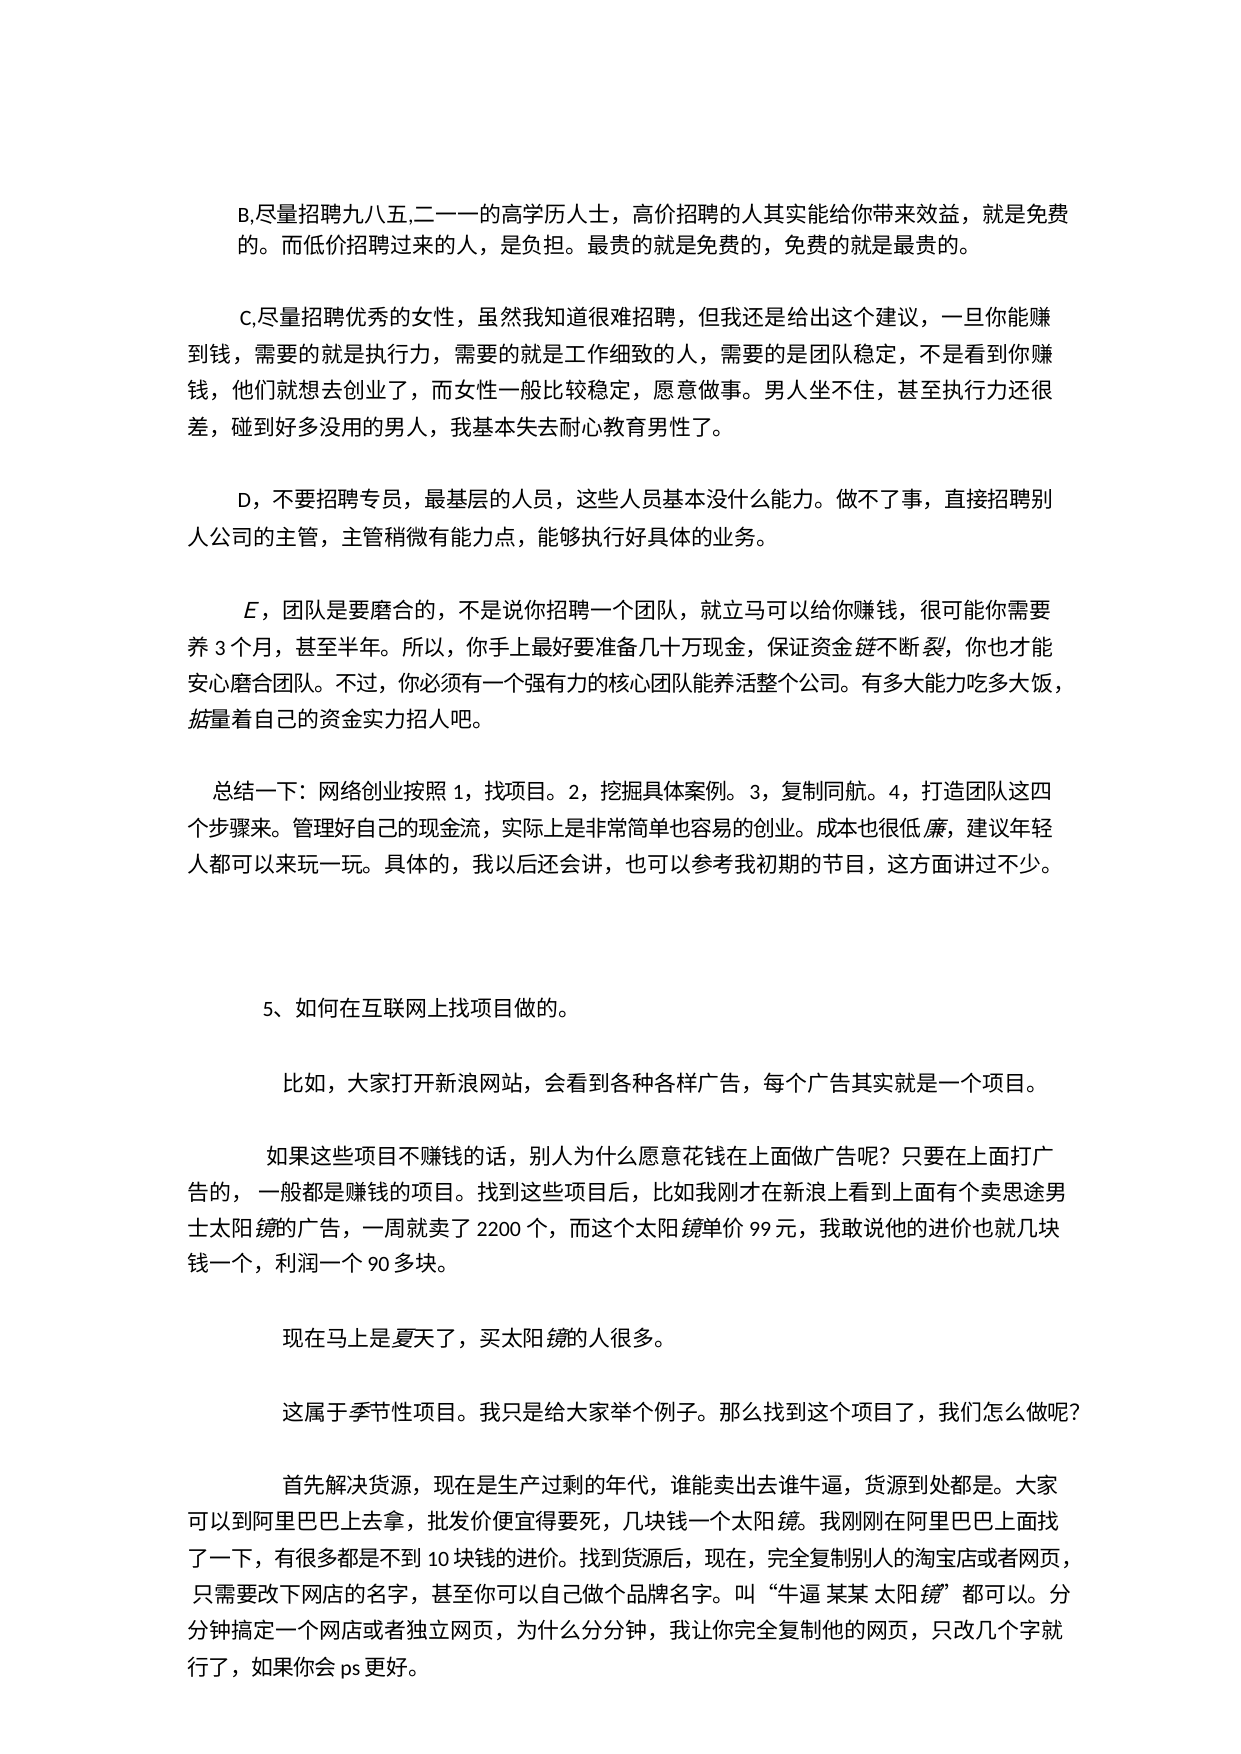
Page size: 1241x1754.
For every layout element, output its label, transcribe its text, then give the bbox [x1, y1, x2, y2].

text 现在马上是夏天了，买太阳镜的人很多。 [207, 1321, 1086, 1353]
text 如果这些项目不赚钱的话，别人为什么愿意花钱在上面做广告呢？只要在上面打广告的， 一般都是赚钱的项目。找到这些项目后，比如我刚才在新浪上看到上面有个卖思途男士太阳镜的广告，一周就卖了2200 个，而这个太阳镜单价99元，我敢说他的进价也就几块钱一个，利润一个90多块。 [188, 1139, 1075, 1278]
text Ｅ，团队是要磨合的，不是说你招聘一个团队，就立马可以给你赚钱，很可能你需要养3个月，甚至半年。所以，你手上最好要准备几十万现金，保证资金链不断裂，你也才能安心磨合团队。不过，你必须有一个强有力的核心团队能养活整个公司。有多大能力吃多大饭，掂量着自己的资金实力招人吧。 [188, 593, 1053, 734]
text 5、如何在互联网上找项目做的。 [188, 991, 1086, 1023]
text 首先解决货源，现在是生产过剩的年代，谁能卖出去谁牛逼，货源到处都是。大家可以到阿里巴巴上去拿，批发价便宜得要死，几块钱一个太阳镜。我刚刚在阿里巴巴上面找了一下，有很多都是不到10块钱的进价。找到货源后，现在，完全复制别人的淘宝店或者网页， 只需要改下网店的名字，甚至你可以自己做个品牌名字。叫“牛逼 某某 太阳镜”都可以。分分钟搞定一个网店或者独立网页，为什么分分钟，我让你完全复制他的网页，只改几个字就行了，如果你会ps更好。 [188, 1468, 1075, 1681]
text C,尽量招聘优秀的女性，虽然我知道很难招聘，但我还是给出这个建议，一旦你能赚到钱，需要的就是执行力，需要的就是工作细致的人，需要的是团队稳定，不是看到你赚钱，他们就想去创业了，而女性一般比较稳定，愿意做事。男人坐不住，甚至执行力还很差，碰到好多没用的男人，我基本失去耐心教育男性了。 [188, 300, 1053, 442]
text B,尽量招聘九八五,二一一的高学历人士，高价招聘的人其实能给你带来效益，就是免费的。而低价招聘过来的人，是负担。最贵的就是免费的，免费的就是最贵的。 [237, 197, 1086, 260]
text 这属于季节性项目。我只是给大家举个例子。那么找到这个项目了，我们怎么做呢？ [207, 1394, 1086, 1426]
text 比如，大家打开新浪网站，会看到各种各样广告，每个广告其实就是一个项目。 [207, 1066, 1086, 1097]
text 总结一下：网络创业按照 1，找项目。2，挖掘具体案例。3，复制同航。4，打造团队这四个步骤来。管理好自己的现金流，实际上是非常简单也容易的创业。成本也很低廉，建议年轻人都可以来玩一玩。具体的，我以后还会讲，也可以参考我初期的节目，这方面讲过不少。 [188, 774, 1053, 879]
text D，不要招聘专员，最基层的人员，这些人员基本没什么能力。做不了事，直接招聘别人公司的主管，主管稍微有能力点，能够执行好具体的业务。 [188, 482, 1053, 552]
